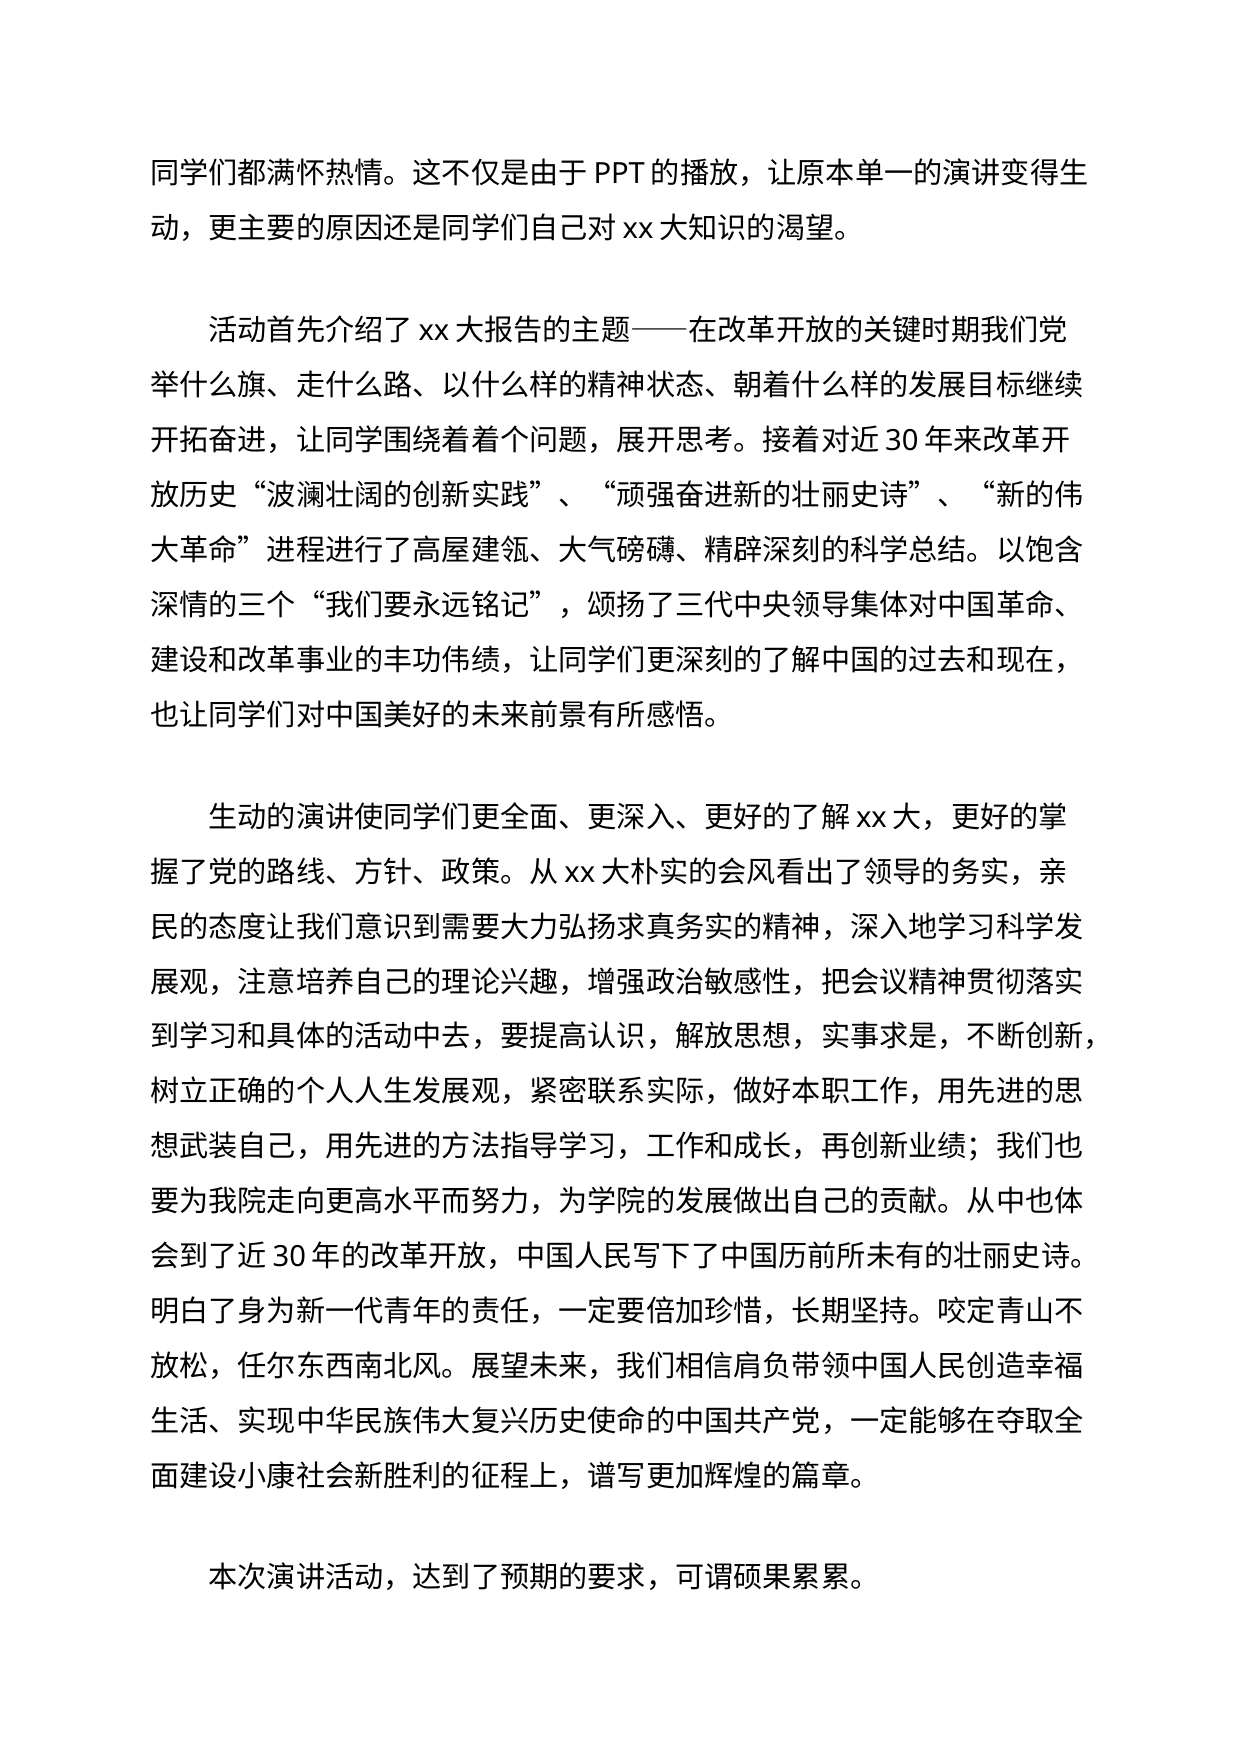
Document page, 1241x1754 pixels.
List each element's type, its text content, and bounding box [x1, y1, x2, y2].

text 本次演讲活动，达到了预期的要求，可谓硕果累累。 [150, 1554, 1090, 1596]
text 活动首先介绍了xx大报告的主题——在改革开放的关键时期我们党举什么旗、走什么路、以什么样的精神状态、朝着什么样的发展目标继续开拓奋进，让同学围绕着着个问题，展开思考。接着对近30年来改革开放历史“波澜壮阔的创新实践”、“顽强奋进新的壮丽史诗”、“新的伟大革命”进程进行了高屋建瓴、大气磅礴、精辟深刻的科学总结。以饱含深情的三个“我们要永远铭记”，颂扬了三代中央领导集体对中国革命、建设和改革事业的丰功伟绩，让同学们更深刻的了解中国的过去和现在，也让同学们对中国美好的未来前景有所感悟。 [150, 307, 1090, 734]
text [150, 150, 1090, 247]
text 生动的演讲使同学们更全面、更深入、更好的了解xx大，更好的掌握了党的路线、方针、政策。从xx大朴实的会风看出了领导的务实，亲民的态度让我们意识到需要大力弘扬求真务实的精神，深入地学习科学发展观，注意培养自己的理论兴趣，增强政治敏感性，把会议精神贯彻落实到学习和具体的活动中去，要提高认识，解放思想，实事求是，不断创新，树立正确的个人人生发展观，紧密联系实际，做好本职工作，用先进的思想武装自己，用先进的方法指导学习，工作和成长，再创新业绩；我们也要为我院走向更高水平而努力，为学院的发展做出自己的贡献。从中也体会到了近30年的改革开放，中国人民写下了中国历前所未有的壮丽史诗。明白了身为新一代青年的责任，一定要倍加珍惜，长期坚持。咬定青山不放松，任尔东西南北风。展望未来，我们相信肩负带领中国人民创造幸福生活、实现中华民族伟大复兴历史使命的中国共产党，一定能够在夺取全面建设小康社会新胜利的征程上，谱写更加辉煌的篇章。 [150, 793, 1090, 1494]
